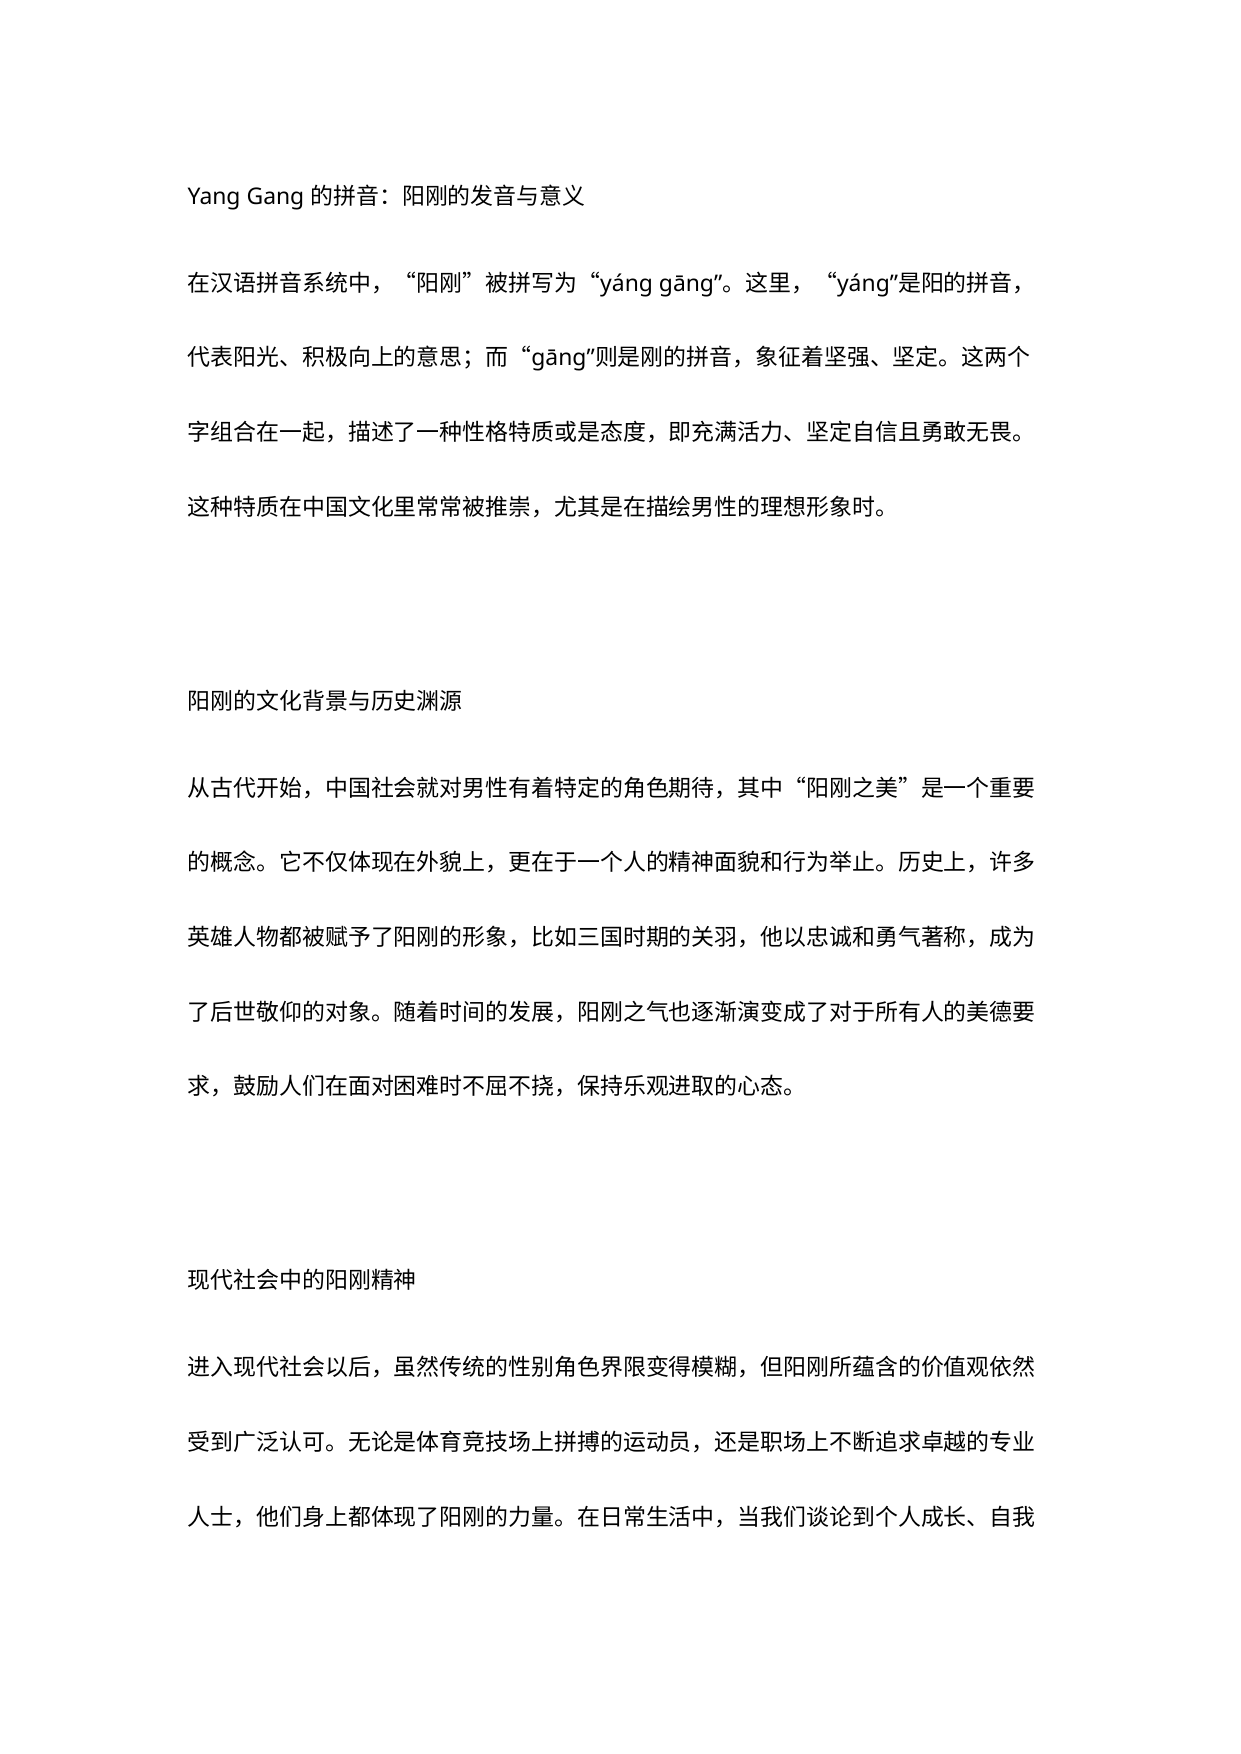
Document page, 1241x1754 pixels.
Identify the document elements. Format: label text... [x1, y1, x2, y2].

text 从古代开始，中国社会就对男性有着特定的角色期待，其中“阳刚之美”是一个重要的概念。它不仅体现在外貌上，更在于一个人的精神面貌和行为举止。历史上，许多英雄人物都被赋予了阳刚的形象，比如三国时期的关羽，他以忠诚和勇气著称，成为了后世敬仰的对象。随着时间的发展，阳刚之气也逐渐演变成了对于所有人的美德要求，鼓励人们在面对困难时不屈不挠，保持乐观进取的心态。 [187, 753, 1053, 1117]
text 在汉语拼音系统中，“阳刚”被拼写为“yáng gāng”。这里，“yáng”是阳的拼音，代表阳光、积极向上的意思；而“gāng”则是刚的拼音，象征着坚强、坚定。这两个字组合在一起，描述了一种性格特质或是态度，即充满活力、坚定自信且勇敢无畏。这种特质在中国文化里常常被推崇，尤其是在描绘男性的理想形象时。 [187, 249, 1053, 538]
text 阳刚的文化背景与历史渊源 [187, 667, 1053, 732]
text 现代社会中的阳刚精神 [187, 1247, 1053, 1312]
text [187, 1333, 1053, 1547]
text Yang Gang 的拼音：阳刚的发音与意义 [187, 162, 1053, 227]
